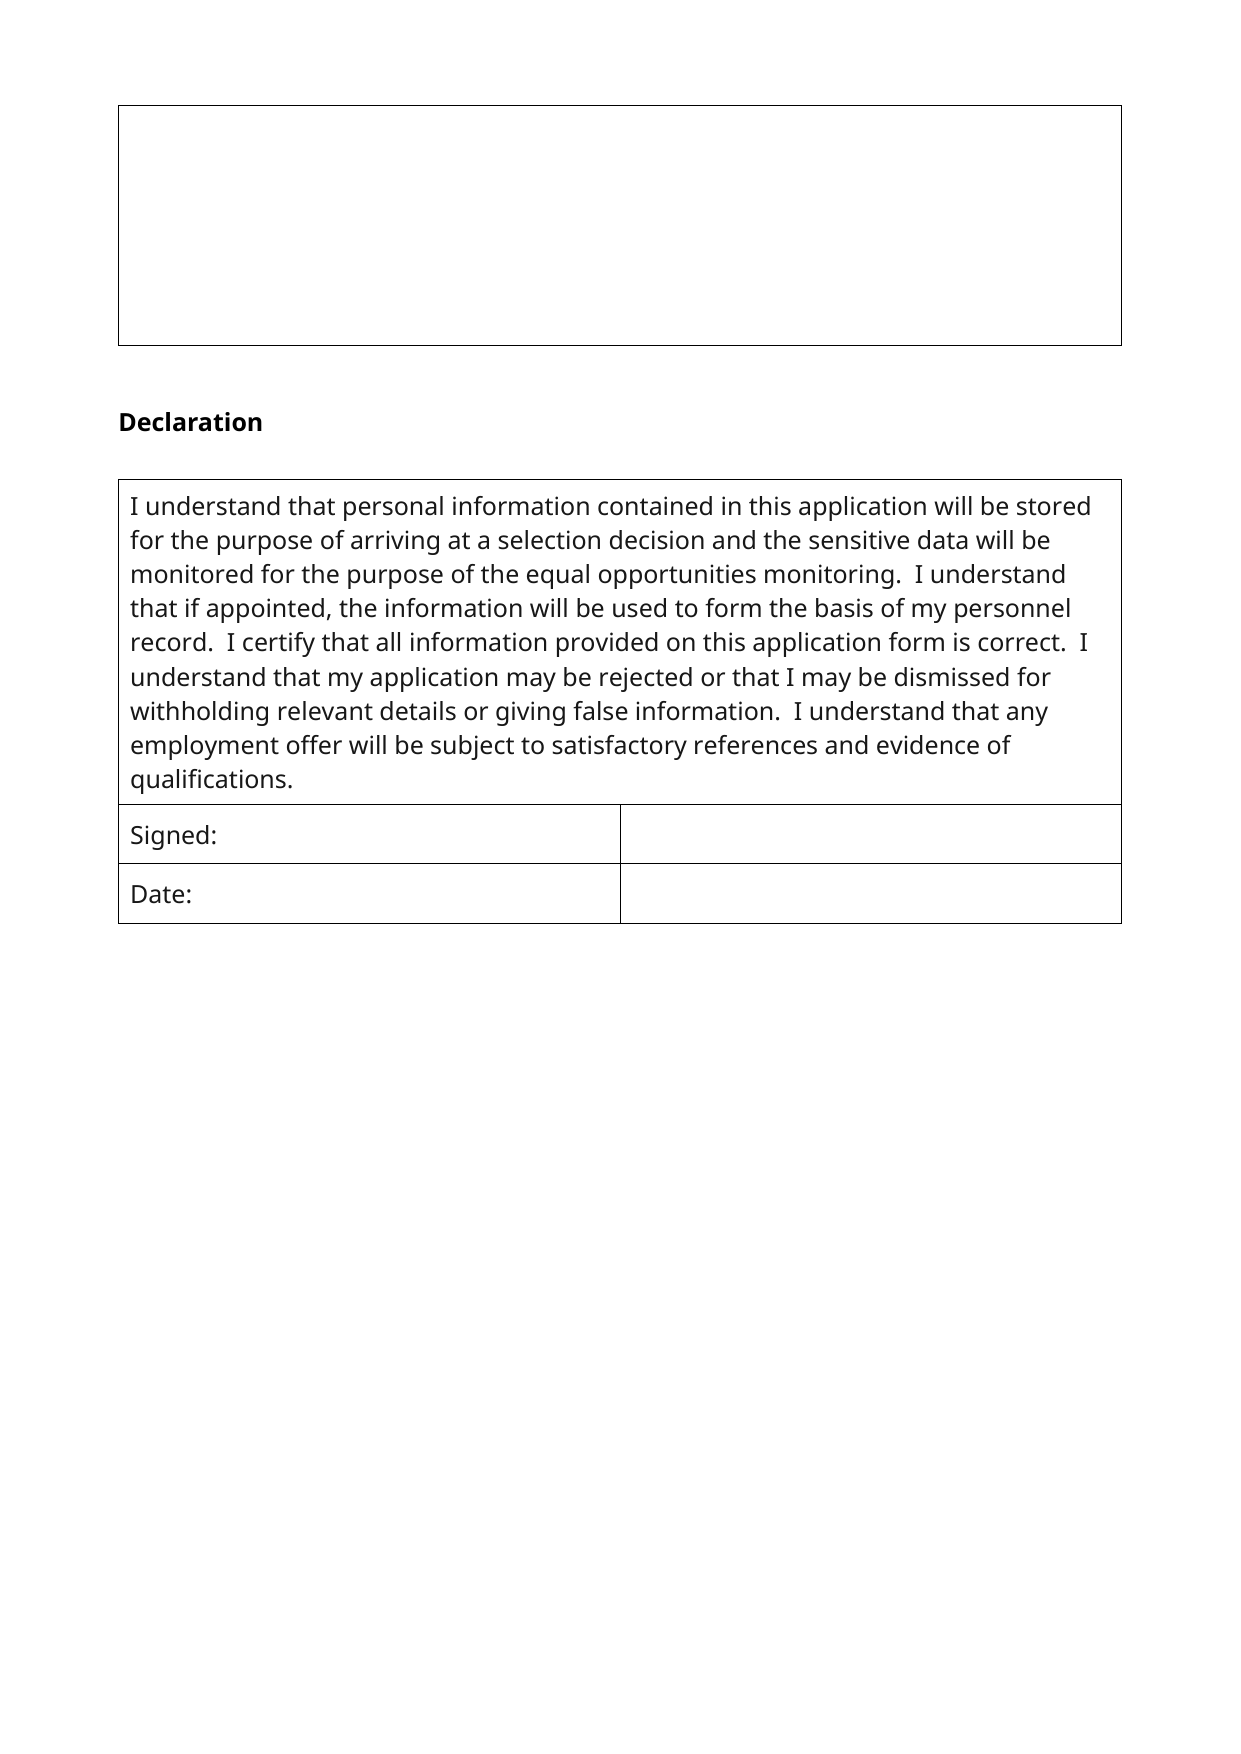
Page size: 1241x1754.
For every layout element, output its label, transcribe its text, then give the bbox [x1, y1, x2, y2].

table_cell Signed: [119, 805, 620, 863]
subtitle Declaration [118, 404, 1122, 439]
table_cell [621, 805, 1121, 863]
table_cell [119, 106, 1121, 344]
table_cell [621, 864, 1121, 922]
table_cell Date: [119, 864, 620, 922]
table_header I understand that personal information contained in this application will be stored for the purpose of arriving at a selection decision and the sensitive data will be monitored for the purpose of the equal opportunities monitoring. I understand that if appointed, the information will be used to form the basis of my personnel record. I certify that all information provided on this application form is correct. I understand that my application may be rejected or that I may be dismissed for withholding relevant details or giving false information. I understand that any employment offer will be subject to satisfactory references and evidence of qualifications. [119, 480, 1121, 804]
